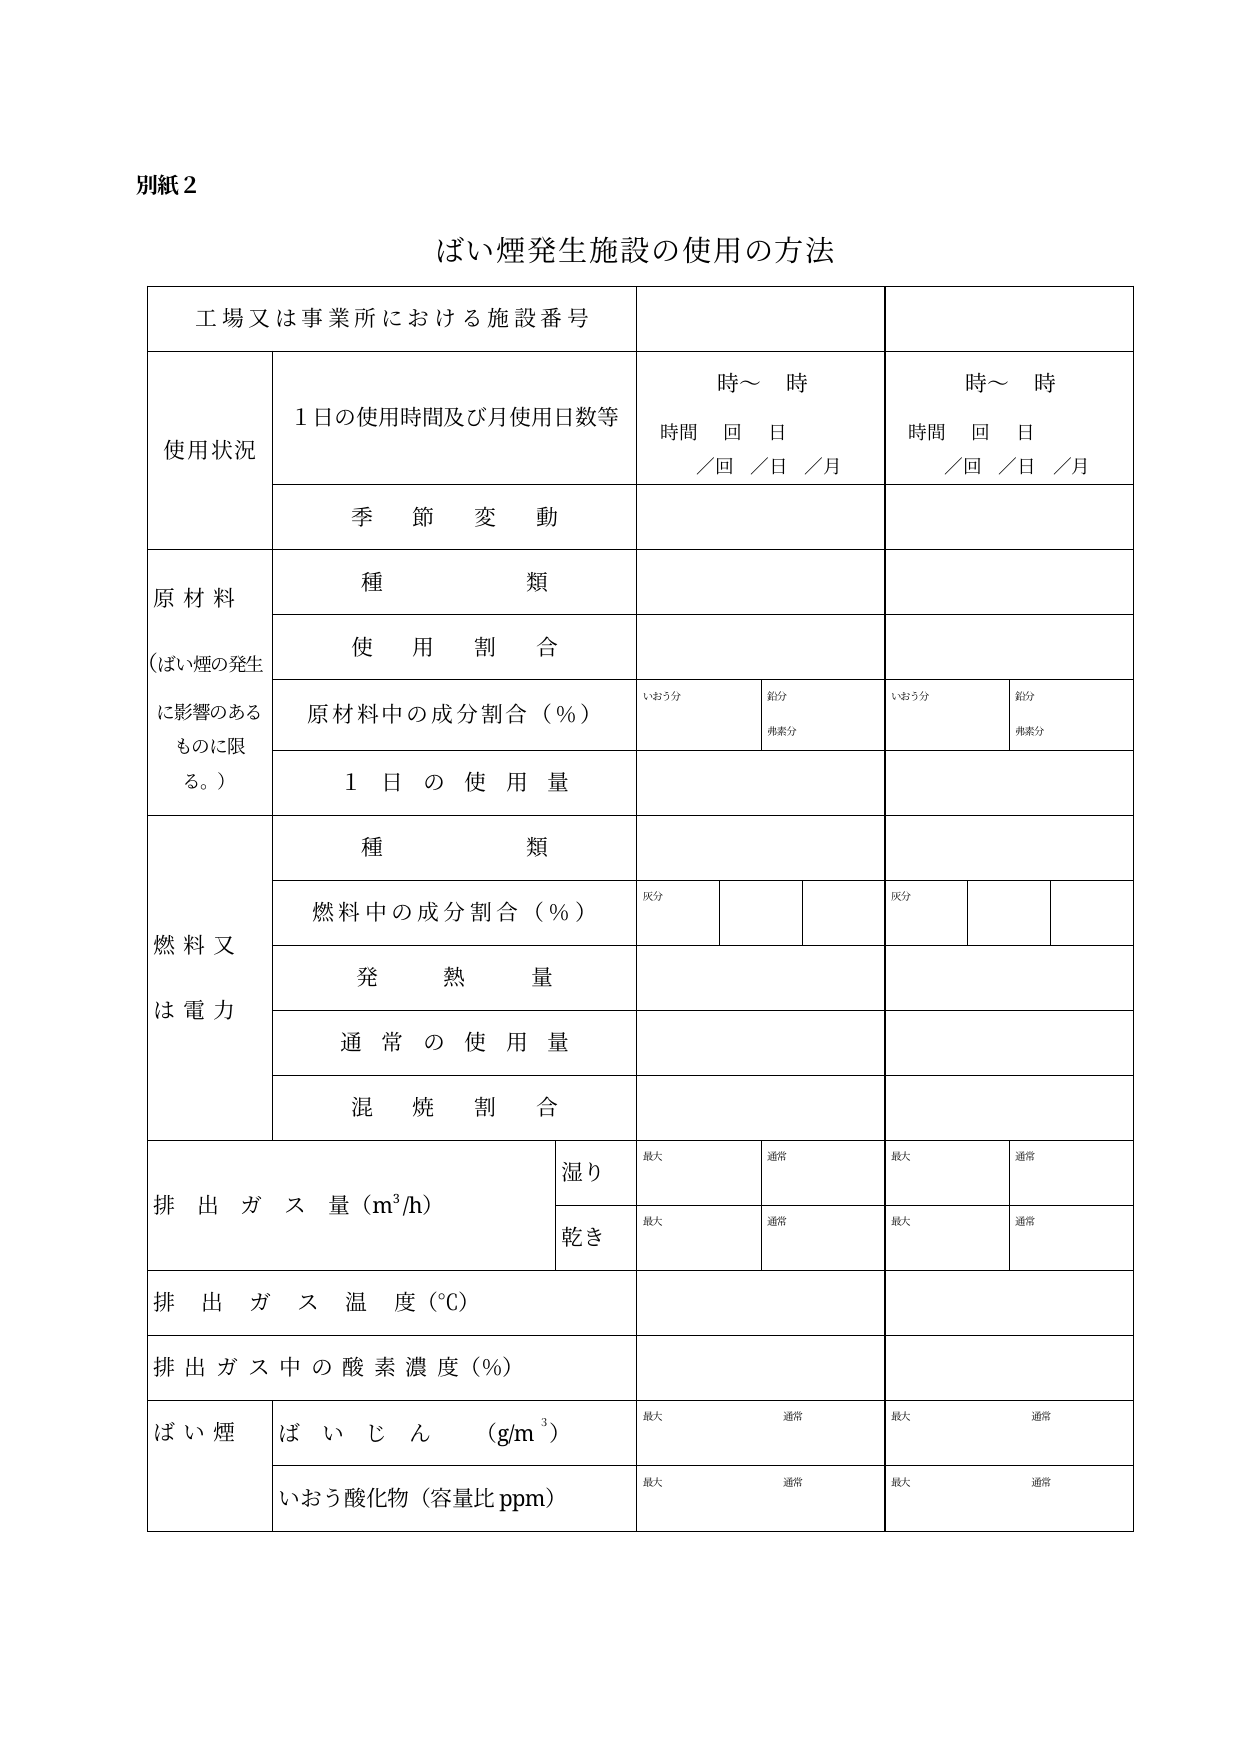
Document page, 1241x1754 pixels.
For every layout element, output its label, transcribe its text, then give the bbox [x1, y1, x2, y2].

table_cell [637, 550, 884, 614]
table_cell いおう分 [886, 680, 1009, 715]
table_cell いおう分 [637, 680, 761, 715]
table_cell [886, 946, 1133, 1010]
table_cell [1051, 881, 1133, 945]
table_cell 季節変動 [273, 485, 636, 549]
table_cell 湿り [556, 1141, 636, 1205]
table_cell 通常 [762, 1206, 884, 1270]
table_cell 原材料中の成分割合（％） [273, 680, 636, 750]
table_cell [886, 1011, 1133, 1075]
table_cell [637, 946, 884, 1010]
table_cell 最大 通常 [637, 1401, 884, 1465]
table_cell 最大 [886, 1141, 1009, 1205]
table_cell [886, 816, 1133, 880]
table_cell [637, 751, 884, 815]
table_cell 通常の使用量 [273, 1011, 636, 1075]
table_cell いおう酸化物（容量比ppm） [273, 1466, 636, 1531]
table_header 工場又は事業所における施設番号 [148, 287, 636, 351]
table_cell [886, 1271, 1133, 1335]
table_cell 乾き [556, 1206, 636, 1270]
table_header [637, 287, 884, 351]
table_cell [886, 615, 1133, 679]
table_cell 灰分 [637, 881, 719, 945]
table_cell 原材料 （ばい煙の発生に影響のあるものに限る。） [148, 550, 272, 815]
table_cell [637, 1011, 884, 1075]
table_cell 最大 通常 [637, 1466, 884, 1531]
table_cell 最大 [886, 1206, 1009, 1270]
table_cell [886, 751, 1133, 815]
table_header [886, 287, 1133, 351]
table_cell 燃料中の成分割合（％） [273, 881, 636, 945]
table_cell １日の使用時間及び月使用日数等 [273, 352, 636, 484]
table_cell [720, 881, 802, 945]
table_cell [637, 615, 884, 679]
table_cell 通常 [1010, 1141, 1133, 1205]
table_cell 通常 [1010, 1206, 1133, 1270]
table_cell [886, 715, 1009, 750]
table_cell [803, 881, 884, 945]
table_cell [886, 550, 1133, 614]
table_cell [637, 485, 884, 549]
table_cell 時～ 時 時間 回 日 ／回 ／日 ／月 [637, 352, 884, 484]
table_cell [968, 881, 1050, 945]
table_cell [886, 1076, 1133, 1140]
table_cell 灰分 [886, 881, 967, 945]
table_cell 時～ 時 時間 回 日 ／回 ／日 ／月 [886, 352, 1133, 484]
table_cell 発熱量 [273, 946, 636, 1010]
table_cell 弗素分 [762, 715, 884, 750]
table_cell [637, 1076, 884, 1140]
table_cell 最大 通常 [886, 1466, 1133, 1531]
text 別紙２ [136, 154, 1134, 214]
table_cell 最大 [637, 1141, 761, 1205]
table_cell [886, 485, 1133, 549]
table_cell 種類 [273, 550, 636, 614]
table_cell 種類 [273, 816, 636, 880]
table_cell [886, 1336, 1133, 1400]
table_cell 通常 [762, 1141, 884, 1205]
table_cell 排出ガス量（m3 /h） [148, 1141, 555, 1270]
table_cell 最大 通常 [886, 1401, 1133, 1465]
table_cell [637, 715, 761, 750]
table_cell 燃料又 は電力 [148, 816, 272, 1140]
table_cell [637, 1336, 884, 1400]
table_cell 使用状況 [148, 352, 272, 549]
table_cell 使用割合 [273, 615, 636, 679]
table_cell 排出ガス中の酸素濃度（％） [148, 1336, 636, 1400]
text ばい煙発生施設の使用の方法 [136, 219, 1134, 279]
table_cell １日の使用量 [273, 751, 636, 815]
table_cell 弗素分 [1010, 715, 1133, 750]
table_cell [637, 1271, 884, 1335]
table_cell 混焼割合 [273, 1076, 636, 1140]
table_cell ばいじん （g/m３） [273, 1401, 636, 1465]
table_cell 排出ガス温度（℃） [148, 1271, 636, 1335]
table_cell ばい煙 の濃度 [148, 1401, 272, 1531]
table_cell 鉛分 [762, 680, 884, 715]
table_cell 鉛分 [1010, 680, 1133, 715]
table_cell [637, 816, 884, 880]
table_cell 最大 [637, 1206, 761, 1270]
